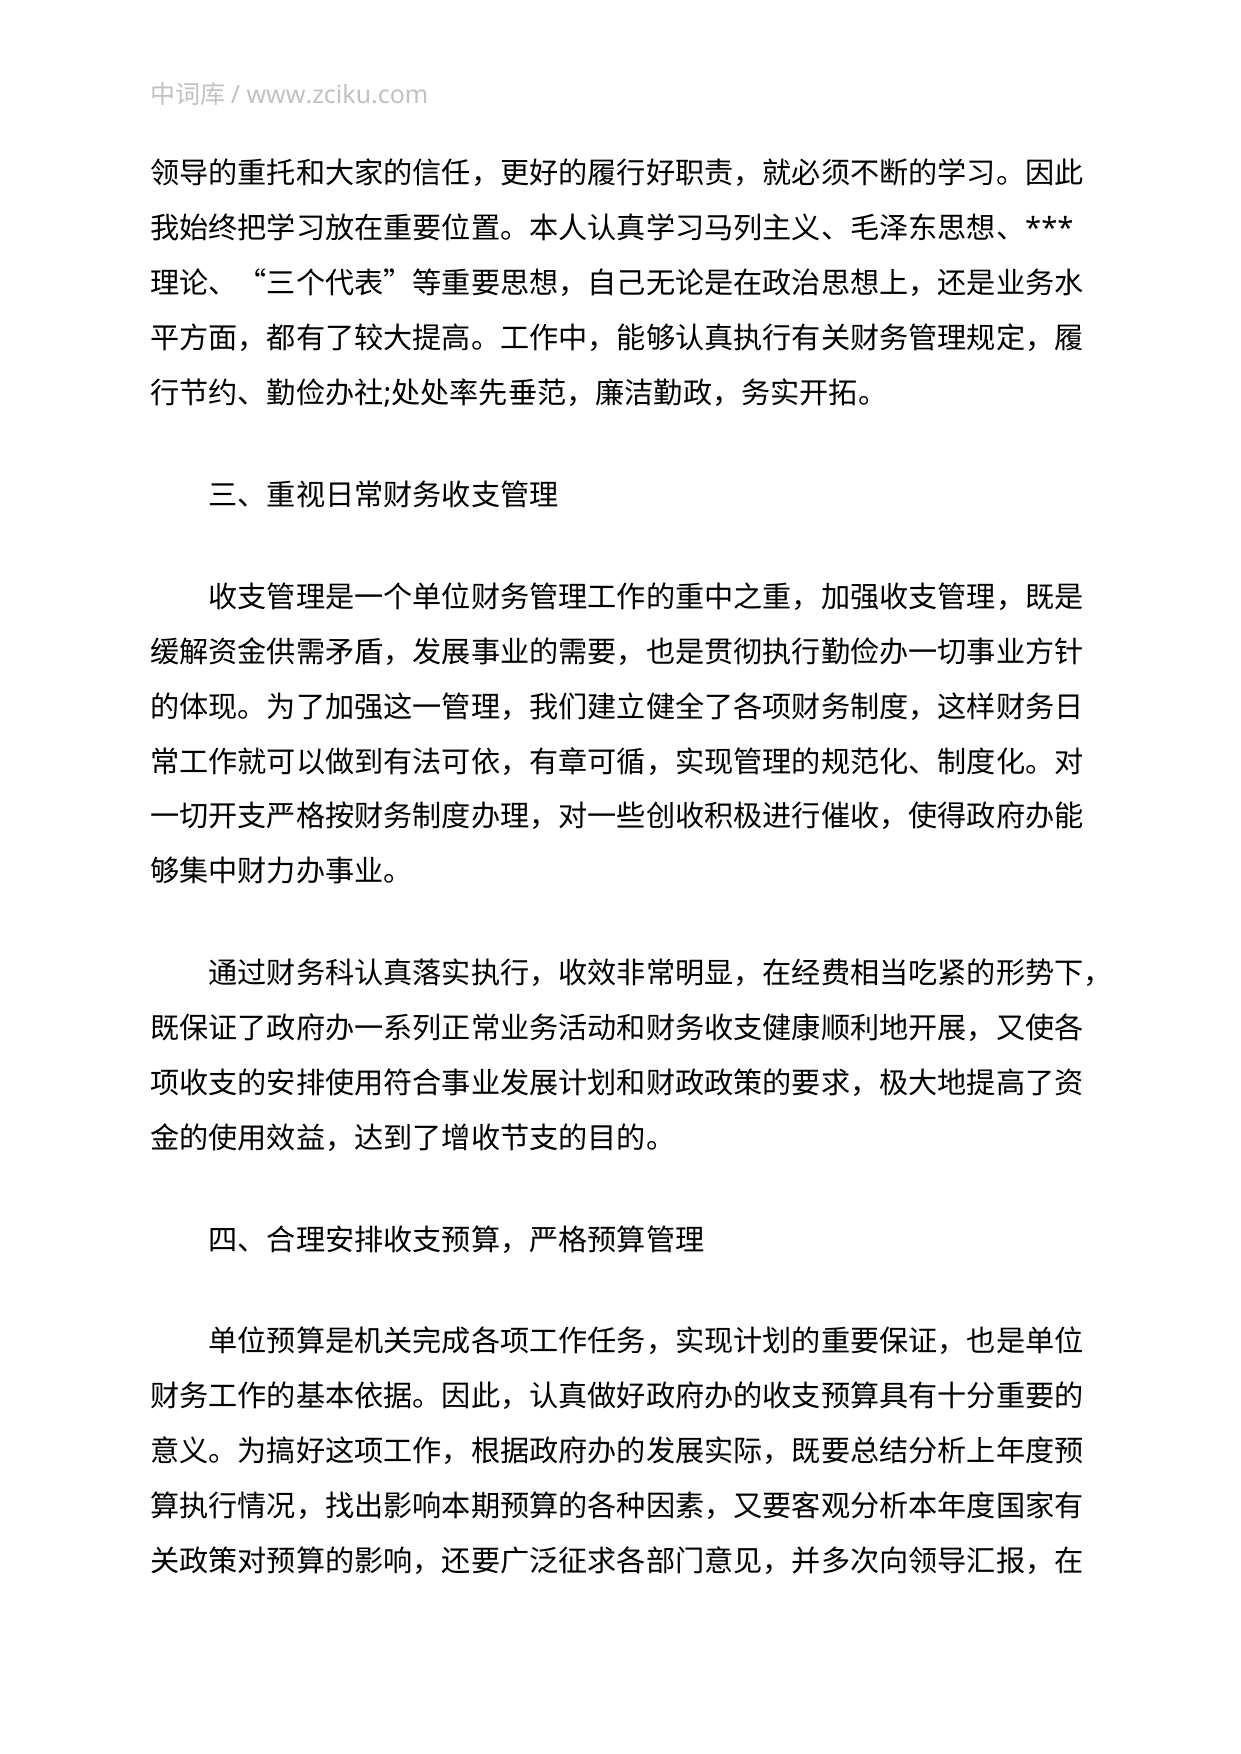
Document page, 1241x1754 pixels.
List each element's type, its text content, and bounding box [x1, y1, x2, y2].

text 四、合理安排收支预算，严格预算管理 [150, 1216, 1090, 1258]
text 通过财务科认真落实执行，收效非常明显，在经费相当吃紧的形势下，既保证了政府办一系列正常业务活动和财务收支健康顺利地开展，又使各项收支的安排使用符合事业发展计划和财政政策的要求，极大地提高了资金的使用效益，达到了增收节支的目的。 [150, 950, 1090, 1157]
text 三、重视日常财务收支管理 [150, 472, 1090, 514]
text 收支管理是一个单位财务管理工作的重中之重，加强收支管理，既是缓解资金供需矛盾，发展事业的需要，也是贯彻执行勤俭办一切事业方针的体现。为了加强这一管理，我们建立健全了各项财务制度，这样财务日常工作就可以做到有法可依，有章可循，实现管理的规范化、制度化。对一切开支严格按财务制度办理，对一些创收积极进行催收，使得政府办能够集中财力办事业。 [150, 573, 1090, 890]
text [150, 150, 1090, 412]
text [150, 1318, 1090, 1580]
